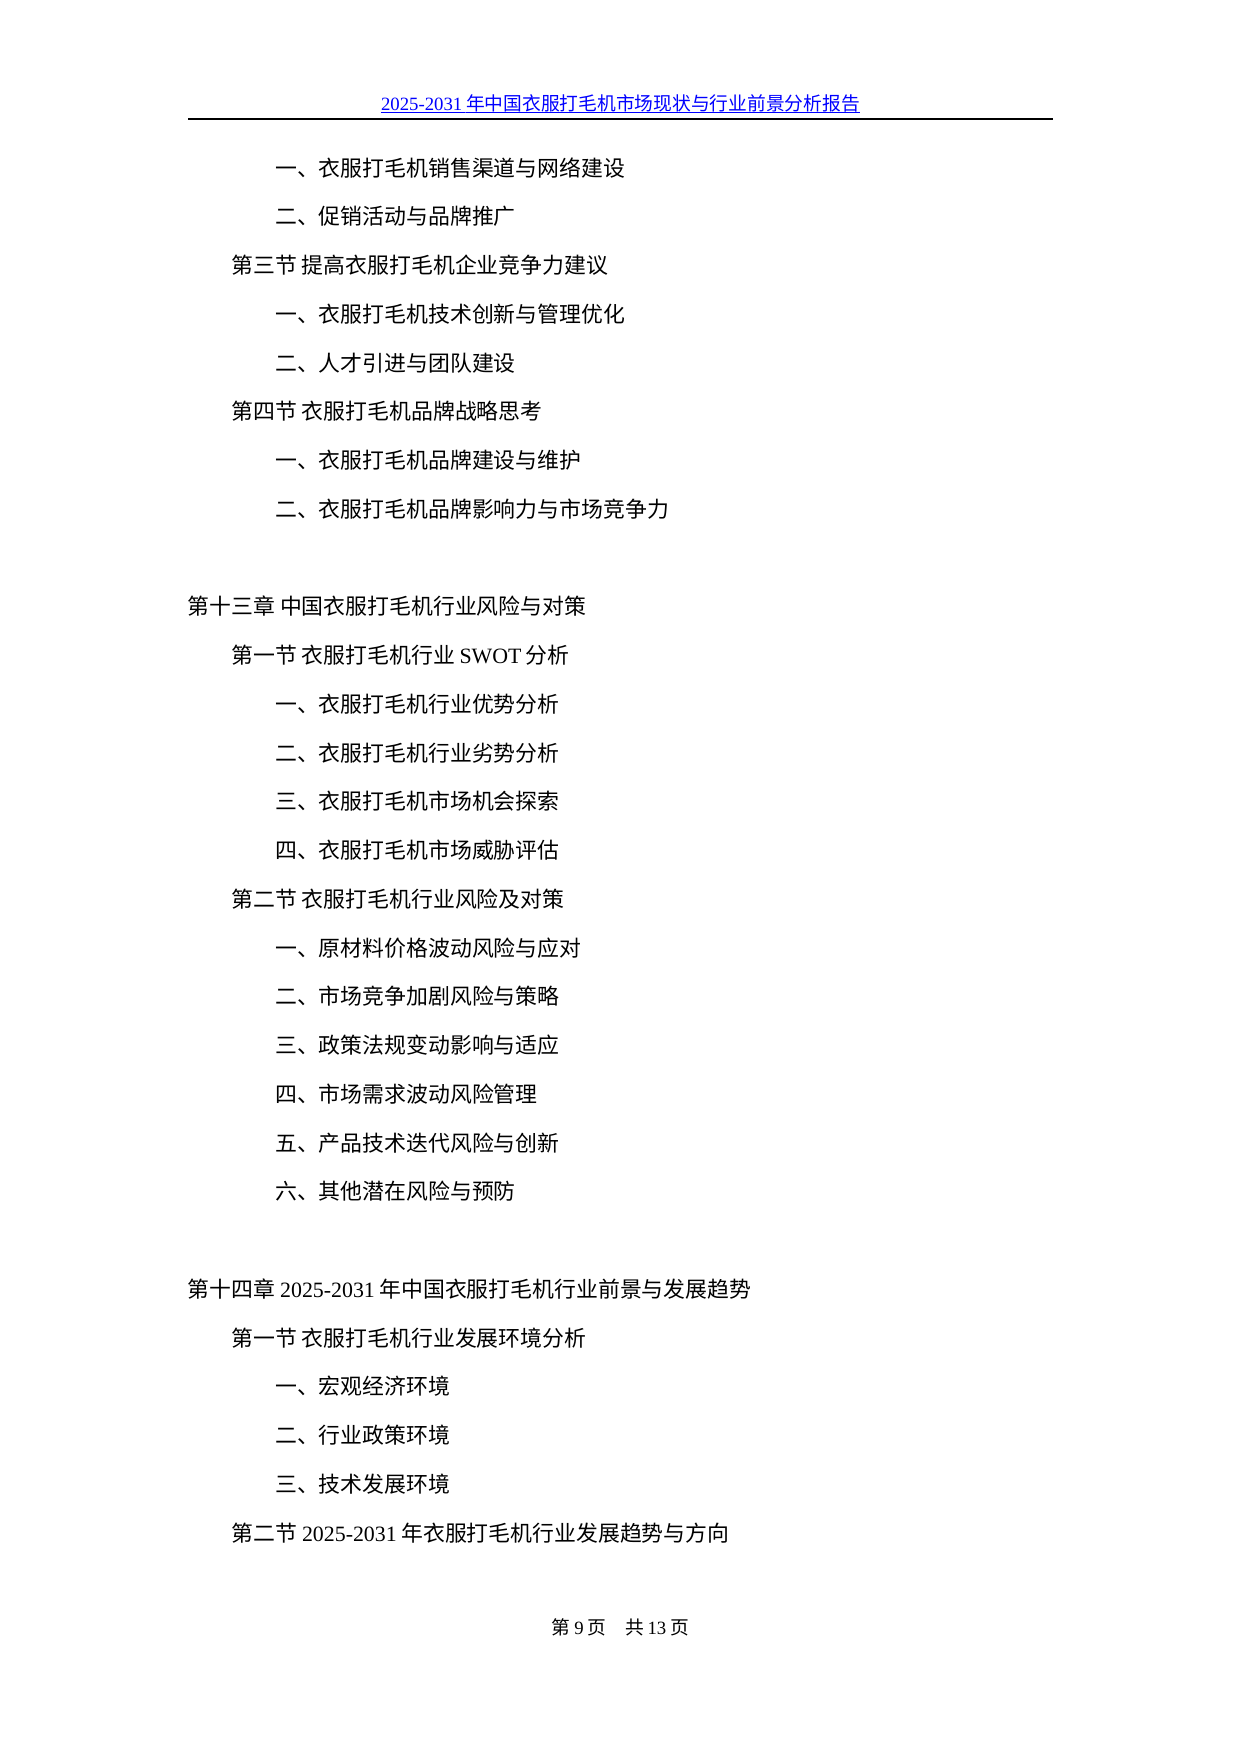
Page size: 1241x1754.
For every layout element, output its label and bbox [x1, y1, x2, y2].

text [187, 150, 1053, 1548]
